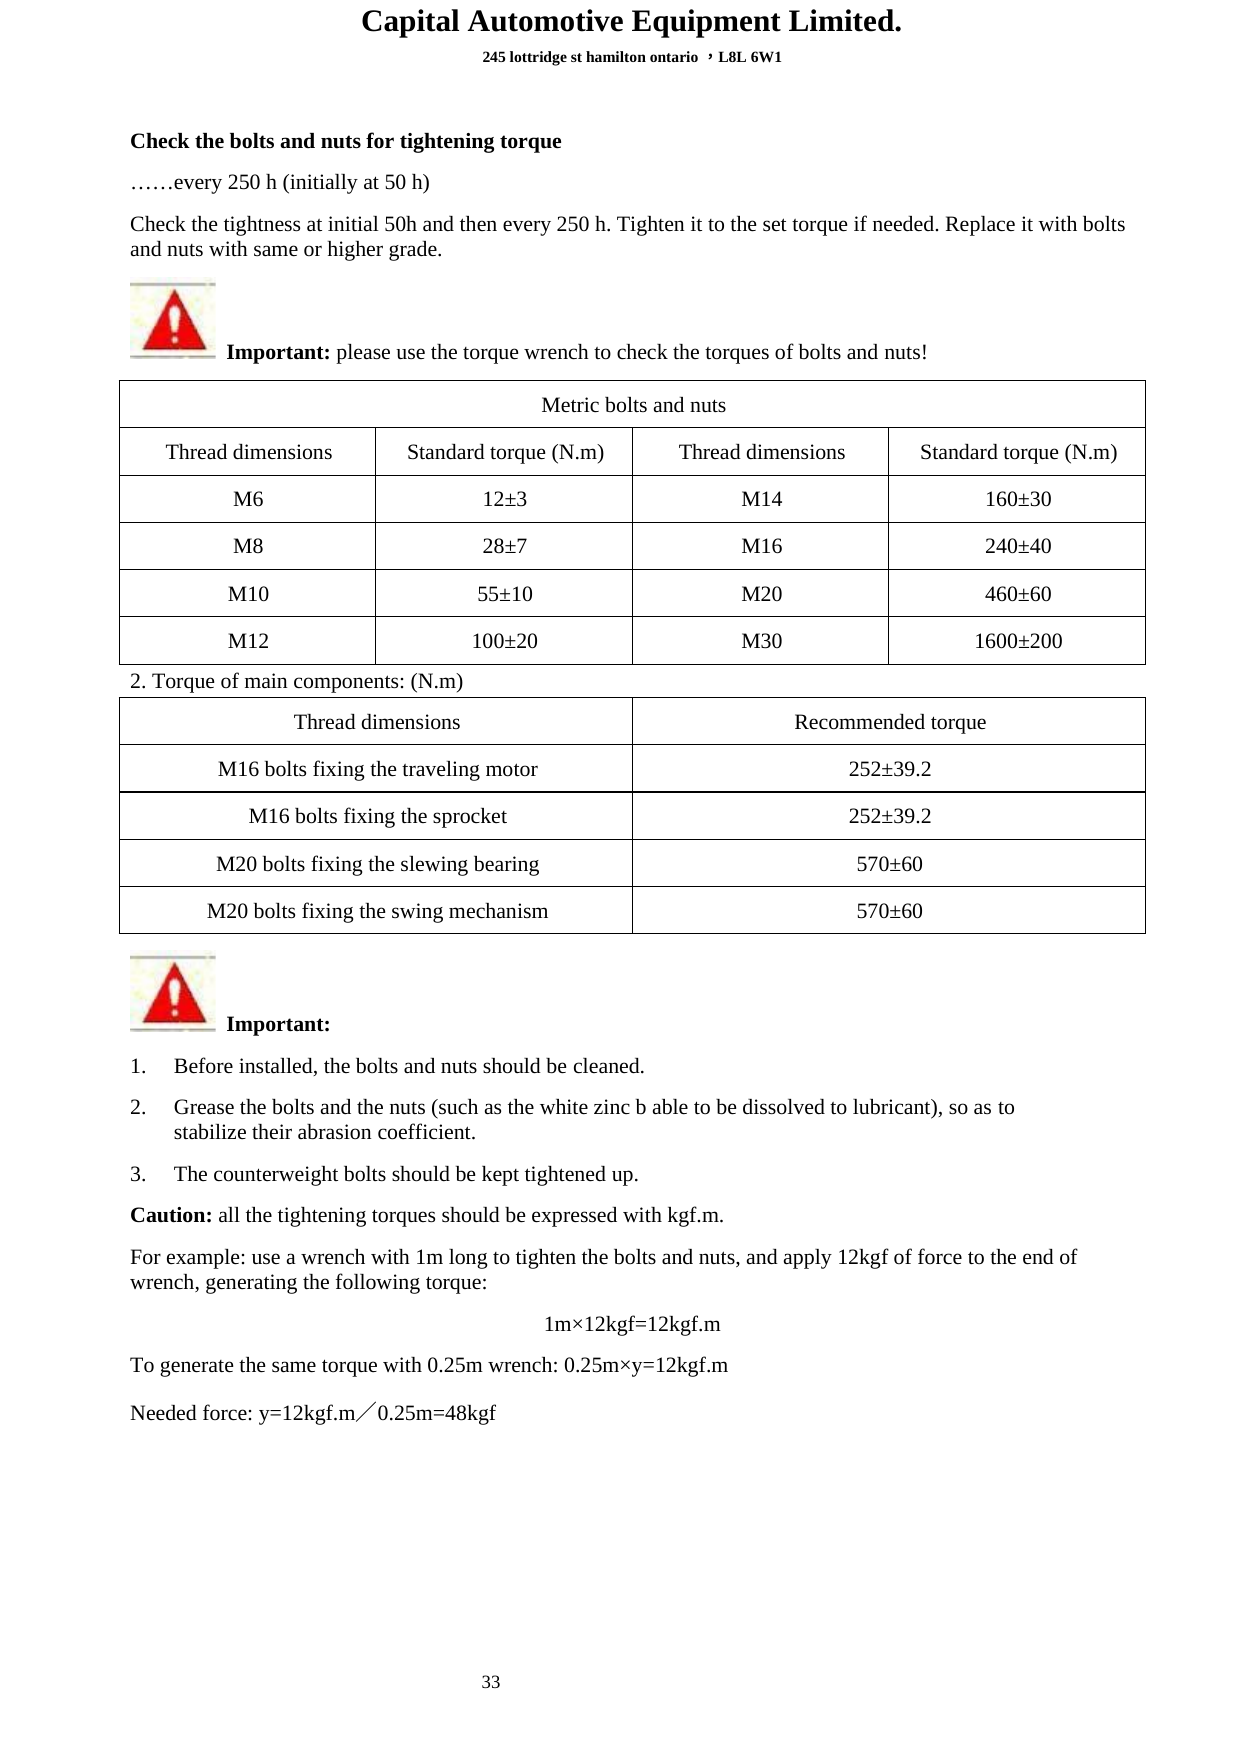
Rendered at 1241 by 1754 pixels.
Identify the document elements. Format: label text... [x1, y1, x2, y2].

table_cell 1600±200 [889, 617, 1145, 663]
table_cell 240±40 [889, 523, 1145, 569]
table_cell Standard torque (N.m) [376, 428, 632, 474]
table_cell M14 [633, 476, 888, 522]
table_cell 570±60 [633, 887, 1145, 933]
table_cell M8 [120, 523, 375, 569]
list The counterweight bolts should be kept tightened up. [130, 1161, 1205, 1186]
table_cell 100±20 [376, 617, 632, 663]
table_cell 460±60 [889, 570, 1145, 616]
table_cell 12±3 [376, 476, 632, 522]
table_cell M12 [120, 617, 375, 663]
table_cell 252±39.2 [633, 745, 1145, 791]
text Important: please use the torque wrench to check the torques of bolts and nuts! [130, 277, 1205, 364]
table_cell Thread dimensions [120, 428, 375, 474]
table_cell Standard torque (N.m) [889, 428, 1145, 474]
table_cell M20 bolts fixing the slewing bearing [120, 840, 632, 886]
table_cell Thread dimensions [633, 428, 888, 474]
text Caution: all the tightening torques should be expressed with kgf.m. [130, 1202, 1205, 1227]
table_cell M16 bolts fixing the traveling motor [120, 745, 632, 791]
table_cell M30 [633, 617, 888, 663]
table_header Recommended torque [633, 698, 1145, 744]
table_cell 55±10 [376, 570, 632, 616]
text 2. Torque of main components: (N.m) [130, 668, 1205, 693]
table_cell 28±7 [376, 523, 632, 569]
text ……every 250 h (initially at 50 h) [130, 169, 1205, 194]
table_header Metric bolts and nuts [120, 381, 1145, 427]
table_cell M16 [633, 523, 888, 569]
subtitle Important: [130, 950, 1205, 1037]
table_header Thread dimensions [120, 698, 632, 744]
table_cell M10 [120, 570, 375, 616]
list Before installed, the bolts and nuts should be cleaned. [130, 1053, 1205, 1078]
table_cell 570±60 [633, 840, 1145, 886]
picture [130, 277, 216, 359]
subtitle Check the bolts and nuts for tightening torque [130, 128, 1205, 153]
table_cell M20 bolts fixing the swing mechanism [120, 887, 632, 933]
picture [130, 950, 216, 1032]
list Grease the bolts and the nuts (such as the white zinc b able to be dissolved to lubricant), so as to stabilize their abrasion coefficient. [130, 1094, 1093, 1144]
table_cell 252±39.2 [633, 793, 1145, 838]
table_cell M20 [633, 570, 888, 616]
table_cell M16 bolts fixing the sprocket [120, 793, 632, 838]
table_cell M6 [120, 476, 375, 522]
text 1m×12kgf=12kgf.m To generate the same torque with 0.25m wrench: 0.25m×y=12kgf.m Needed force: y=12kgf.m／0.25m=48kgf [130, 1311, 735, 1426]
text For example: use a wrench with 1m long to tighten the bolts and nuts, and apply 12kgf of force to the end of wrench, generating the following torque: [130, 1244, 1080, 1294]
text Check the tightness at initial 50h and then every 250 h. Tighten it to the set torque if needed. Replace it with bolts and nuts with same or higher grade. [130, 211, 1128, 261]
table_cell 160±30 [889, 476, 1145, 522]
